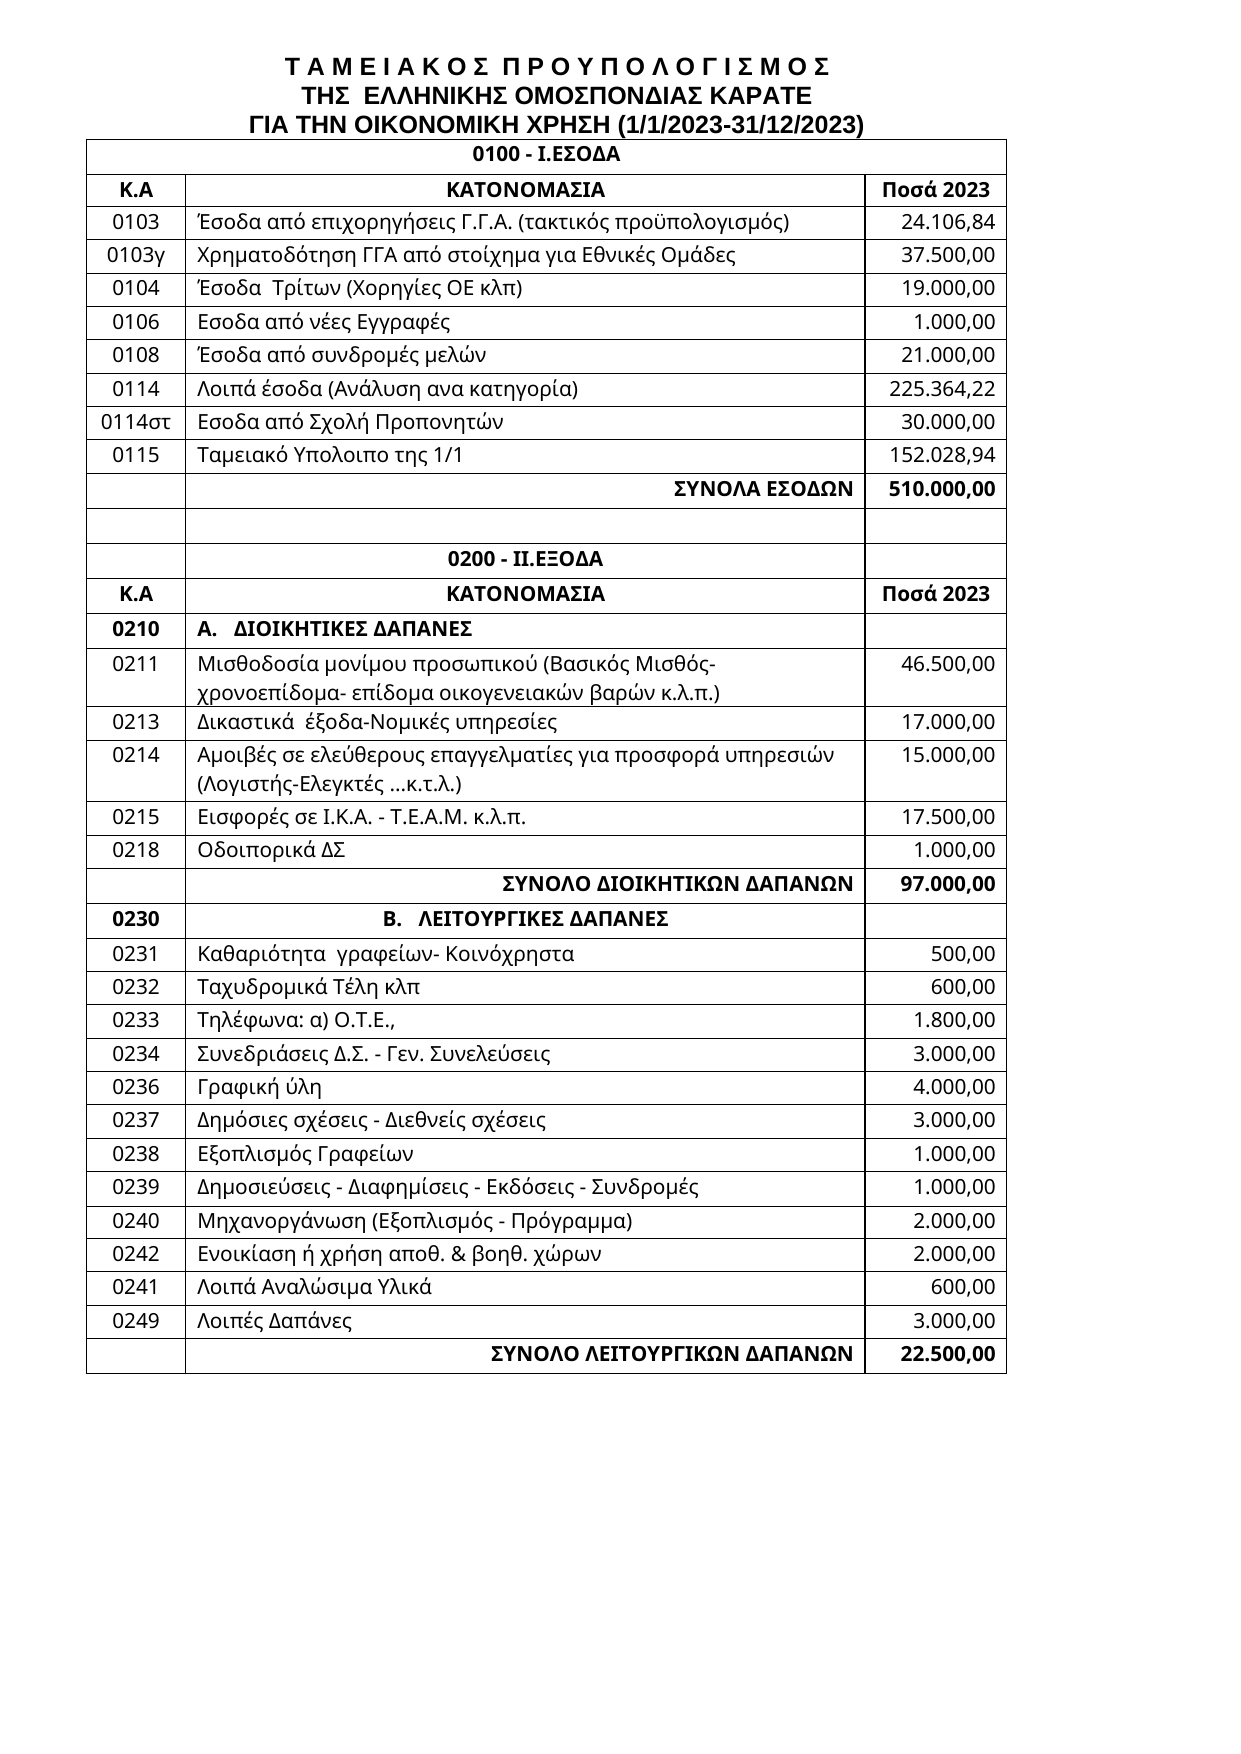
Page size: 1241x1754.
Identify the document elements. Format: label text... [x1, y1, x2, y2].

table_cell 3.000,00 [866, 1105, 1006, 1138]
table_cell Έσοδα από επιχορηγήσεις Γ.Γ.Α. (τακτικός προϋπολογισμός) [186, 207, 864, 239]
table_cell Εσοδα από Σχολή Προπονητών [186, 407, 864, 439]
table_cell Ταχυδρομικά Τέλη κλπ [186, 972, 864, 1004]
text Τ Α Μ Ε Ι Α Κ Ο Σ Π Ρ Ο Υ Π Ο Λ Ο Γ Ι Σ Μ Ο Σ [85, 52, 1028, 81]
table_cell [866, 614, 1006, 648]
table_cell 2.000,00 [866, 1239, 1006, 1271]
table_cell [87, 1339, 185, 1373]
table_cell [866, 904, 1006, 938]
table_cell Εσοδα από νέες Εγγραφές [186, 307, 864, 339]
table_header 0100 - Ι.ΕΣΟΔΑ [87, 140, 1006, 174]
table_cell Έσοδα από συνδρομές μελών [186, 340, 864, 373]
table_cell 24.106,84 [866, 207, 1006, 239]
table_cell 22.500,00 [866, 1339, 1006, 1373]
table_cell Β. ΛΕΙΤΟΥΡΓΙΚΕΣ ΔΑΠΑΝΕΣ [186, 904, 864, 938]
table_cell K.A [87, 579, 185, 613]
table_cell Α. ΔΙΟΙΚΗΤΙΚΕΣ ΔΑΠΑΝΕΣ [186, 614, 864, 648]
table_cell 510.000,00 [866, 474, 1006, 508]
table_cell 0104 [87, 274, 185, 306]
table_cell 0214 [87, 741, 185, 801]
table_cell Δικαστικά έξοδα-Νομικές υπηρεσίες [186, 707, 864, 739]
table_cell Ταμειακό Υπολοιπο της 1/1 [186, 440, 864, 473]
table_cell 3.000,00 [866, 1306, 1006, 1338]
table_cell ΣΥΝΟΛΟ ΔΙΟΙΚΗΤΙΚΩΝ ΔΑΠΑΝΩΝ [186, 869, 864, 903]
table_cell 0238 [87, 1139, 185, 1171]
table_cell 600,00 [866, 1272, 1006, 1305]
table_cell Αμοιβές σε ελεύθερους επαγγελματίες για προσφορά υπηρεσιών (Λογιστής-Ελεγκτές ...κ.τ.λ.) [186, 741, 864, 801]
table_cell ΣΥΝΟΛΑ ΕΣΟΔΩΝ [186, 474, 864, 508]
table_cell Μηχανοργάνωση (Εξοπλισμός - Πρόγραμμα) [186, 1207, 864, 1238]
table_cell 1.000,00 [866, 1172, 1006, 1206]
table_cell 0103γ [87, 240, 185, 272]
table_cell [866, 544, 1006, 578]
table_cell 17.500,00 [866, 802, 1006, 834]
table_cell 0106 [87, 307, 185, 339]
table_cell 0211 [87, 649, 185, 706]
table_cell 0215 [87, 802, 185, 834]
table_cell Συνεδριάσεις Δ.Σ. - Γεν. Συνελεύσεις [186, 1039, 864, 1071]
table_cell Ποσά 2023 [866, 579, 1006, 613]
table_cell 0108 [87, 340, 185, 373]
table_cell 0241 [87, 1272, 185, 1305]
table_cell Καθαριότητα γραφείων- Κοινόχρηστα [186, 939, 864, 971]
table_cell Έσοδα Τρίτων (Χορηγίες ΟΕ κλπ) [186, 274, 864, 306]
table_cell K.A [87, 175, 185, 206]
table_cell 0234 [87, 1039, 185, 1071]
table_cell 17.000,00 [866, 707, 1006, 739]
table_cell 3.000,00 [866, 1039, 1006, 1071]
table_cell 0218 [87, 836, 185, 868]
table_cell Λοιπά Αναλώσιμα Υλικά [186, 1272, 864, 1305]
table_cell 600,00 [866, 972, 1006, 1004]
table_cell 4.000,00 [866, 1072, 1006, 1104]
table_cell 0213 [87, 707, 185, 739]
table_cell 30.000,00 [866, 407, 1006, 439]
table_cell 152.028,94 [866, 440, 1006, 473]
table_cell Μισθοδοσία μονίμου προσωπικού (Βασικός Μισθός-χρονοεπίδομα- επίδομα οικογενειακών βαρών κ.λ.π.) [186, 649, 864, 706]
table_cell 37.500,00 [866, 240, 1006, 272]
table_cell 46.500,00 [866, 649, 1006, 706]
table_cell ΚΑΤΟΝΟΜΑΣΙΑ [186, 579, 864, 613]
table_cell 0242 [87, 1239, 185, 1271]
table_cell Γραφική ύλη [186, 1072, 864, 1104]
table_cell 15.000,00 [866, 741, 1006, 801]
table_cell [87, 474, 185, 508]
table_cell 0115 [87, 440, 185, 473]
table_cell 1.000,00 [866, 307, 1006, 339]
table_cell 0236 [87, 1072, 185, 1104]
table_cell 19.000,00 [866, 274, 1006, 306]
table_cell Ποσά 2023 [866, 175, 1006, 206]
table_cell Ενοικίαση ή χρήση αποθ. & βοηθ. χώρων [186, 1239, 864, 1271]
table_cell 21.000,00 [866, 340, 1006, 373]
table_cell 500,00 [866, 939, 1006, 971]
table_cell 0200 - II.ΕΞΟΔΑ [186, 544, 864, 578]
table_cell 225.364,22 [866, 374, 1006, 406]
table_cell 97.000,00 [866, 869, 1006, 903]
table_cell [87, 544, 185, 578]
table_cell 0231 [87, 939, 185, 971]
table_cell 0232 [87, 972, 185, 1004]
table_cell 1.000,00 [866, 836, 1006, 868]
table_cell 0240 [87, 1207, 185, 1238]
table_cell [87, 509, 185, 543]
table_cell 0239 [87, 1172, 185, 1206]
table_cell [186, 509, 864, 543]
table_cell ΣΥΝΟΛΟ ΛΕΙΤΟΥΡΓΙΚΩΝ ΔΑΠΑΝΩΝ [186, 1339, 864, 1373]
text ΓΙΑ ΤΗΝ ΟΙΚΟΝΟΜΙΚΗ ΧΡΗΣΗ (1/1/2023-31/12/2023) [85, 110, 1028, 138]
table_cell 2.000,00 [866, 1207, 1006, 1238]
table_cell [866, 509, 1006, 543]
table_cell 1.000,00 [866, 1139, 1006, 1171]
table_cell Τηλέφωνα: α) Ο.Τ.Ε., [186, 1005, 864, 1038]
table_cell 0249 [87, 1306, 185, 1338]
table_cell Δημοσιεύσεις - Διαφημίσεις - Εκδόσεις - Συνδρομές [186, 1172, 864, 1206]
table_cell 0230 [87, 904, 185, 938]
table_cell Οδοιπορικά ΔΣ [186, 836, 864, 868]
text ΤΗΣ ΕΛΛΗΝΙΚΗΣ ΟΜΟΣΠΟΝΔΙΑΣ ΚΑΡΑΤΕ [85, 81, 1028, 110]
table_cell 0103 [87, 207, 185, 239]
table_cell 1.800,00 [866, 1005, 1006, 1038]
table_cell ΚΑΤΟΝΟΜΑΣΙΑ [186, 175, 864, 206]
table_cell Εξοπλισμός Γραφείων [186, 1139, 864, 1171]
table_cell 0114 [87, 374, 185, 406]
table_cell [87, 869, 185, 903]
table_cell Χρηματοδότηση ΓΓΑ από στοίχημα για Εθνικές Ομάδες [186, 240, 864, 272]
table_cell 0237 [87, 1105, 185, 1138]
table_cell Λοιπά έσοδα (Ανάλυση ανα κατηγορία) [186, 374, 864, 406]
table_cell 0114στ [87, 407, 185, 439]
table_cell Εισφορές σε Ι.Κ.Α. - Τ.Ε.Α.Μ. κ.λ.π. [186, 802, 864, 834]
table_cell Δημόσιες σχέσεις - Διεθνείς σχέσεις [186, 1105, 864, 1138]
table_cell Λοιπές Δαπάνες [186, 1306, 864, 1338]
table_cell 0210 [87, 614, 185, 648]
table_cell 0233 [87, 1005, 185, 1038]
